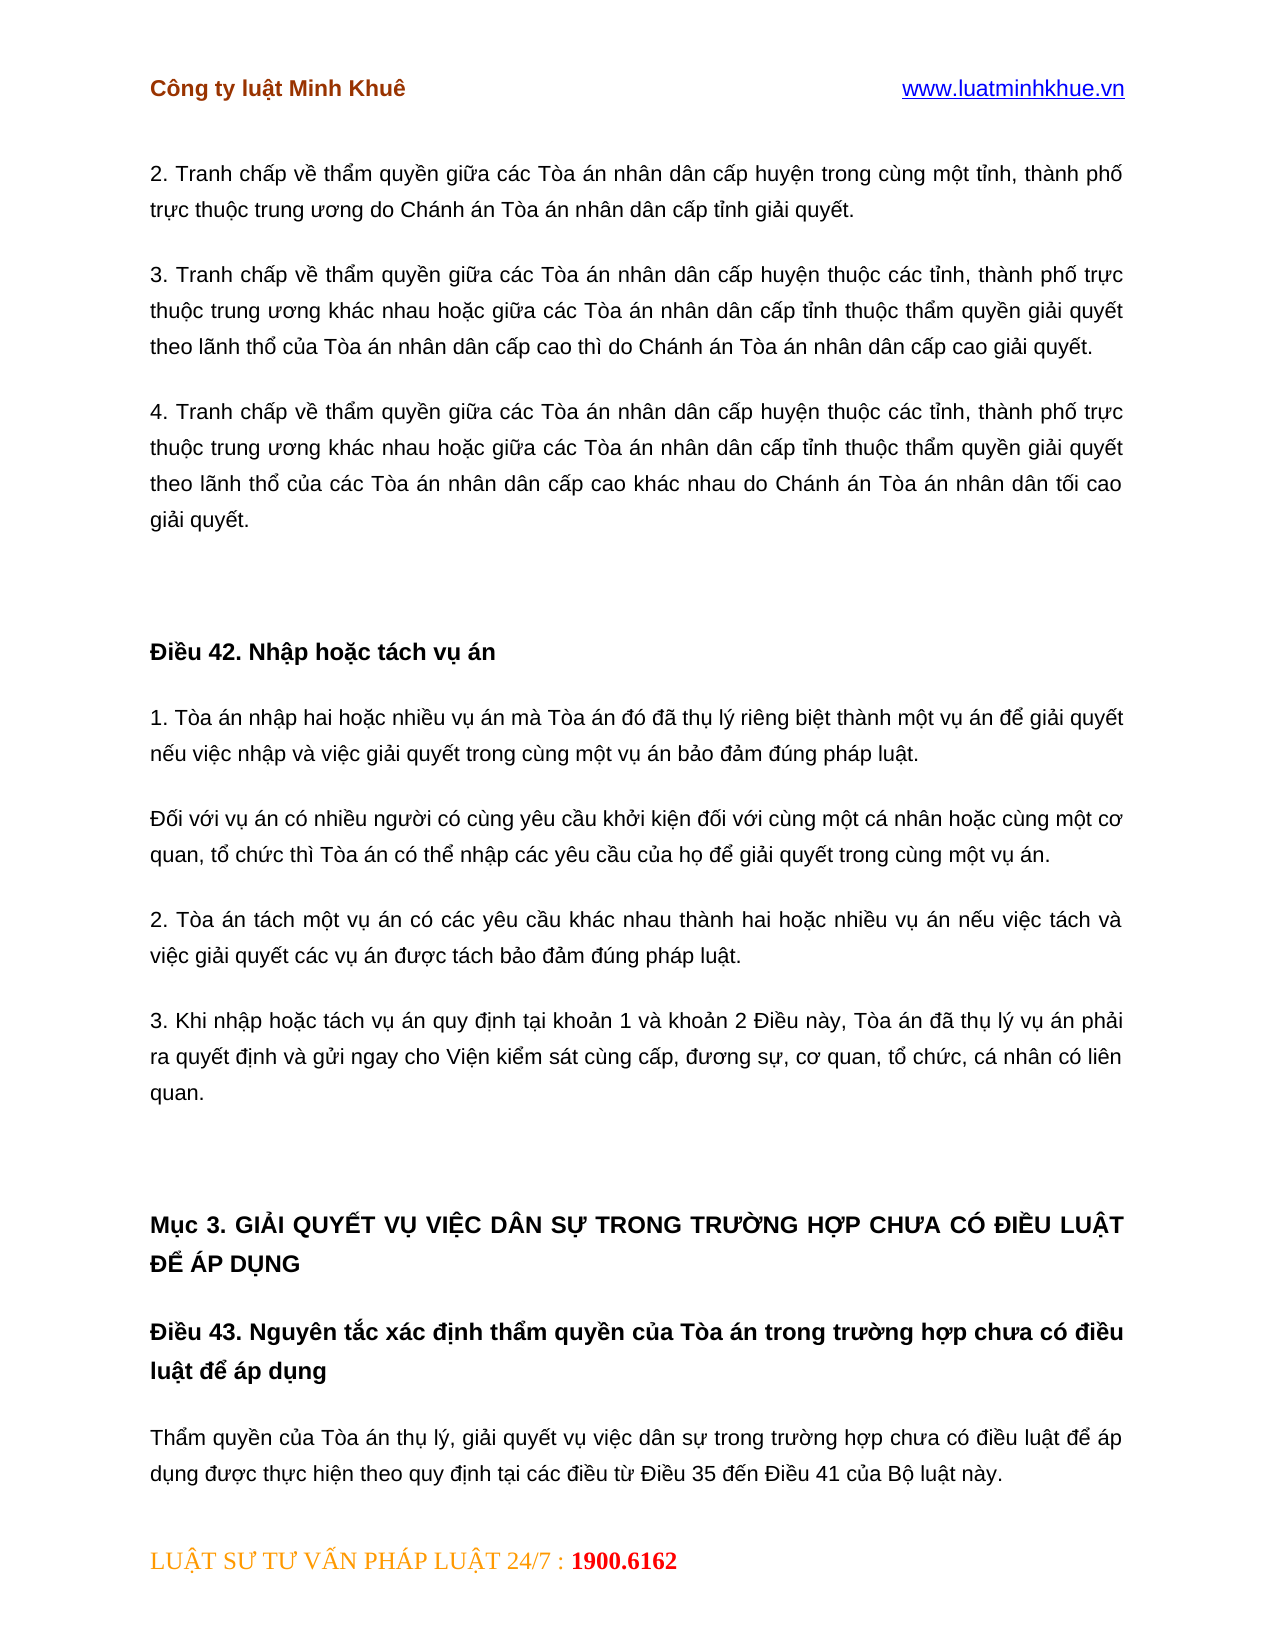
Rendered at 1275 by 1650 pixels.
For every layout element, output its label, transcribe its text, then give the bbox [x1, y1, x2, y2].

text Thẩm quyền của Tòa án thụ lý, giải quyết vụ việc dân sự trong trường hợp chưa có điều luật để áp dụng được thực hiện theo quy định tại các điều từ Điều 35 đến Điều 41 của Bộ luật này. [150, 1414, 1125, 1486]
text 1. Tòa án nhập hai hoặc nhiều vụ án mà Tòa án đó đã thụ lý riêng biệt thành một vụ án để giải quyết nếu việc nhập và việc giải quyết trong cùng một vụ án bảo đảm đúng pháp luật. [150, 694, 1125, 766]
subtitle Điều 43. Nguyên tắc xác định thẩm quyền của Tòa án trong trường hợp chưa có điều luật để áp dụng [150, 1307, 1125, 1385]
text 2. Tranh chấp về thẩm quyền giữa các Tòa án nhân dân cấp huyện trong cùng một tỉnh, thành phố trực thuộc trung ương do Chánh án Tòa án nhân dân cấp tỉnh giải quyết. [150, 150, 1125, 222]
text 4. Tranh chấp về thẩm quyền giữa các Tòa án nhân dân cấp huyện thuộc các tỉnh, thành phố trực thuộc trung ương khác nhau hoặc giữa các Tòa án nhân dân cấp tỉnh thuộc thẩm quyền giải quyết theo lãnh thổ của các Tòa án nhân dân cấp cao khác nhau do Chánh án Tòa án nhân dân tối cao giải quyết. [150, 388, 1125, 532]
text 3. Khi nhập hoặc tách vụ án quy định tại khoản 1 và khoản 2 Điều này, Tòa án đã thụ lý vụ án phải ra quyết định và gửi ngay cho Viện kiểm sát cùng cấp, đương sự, cơ quan, tổ chức, cá nhân có liên quan. [150, 997, 1125, 1105]
subtitle Điều 42. Nhập hoặc tách vụ án [150, 626, 1125, 665]
text 3. Tranh chấp về thẩm quyền giữa các Tòa án nhân dân cấp huyện thuộc các tỉnh, thành phố trực thuộc trung ương khác nhau hoặc giữa các Tòa án nhân dân cấp tỉnh thuộc thẩm quyền giải quyết theo lãnh thổ của Tòa án nhân dân cấp cao thì do Chánh án Tòa án nhân dân cấp cao giải quyết. [150, 251, 1125, 359]
text Đối với vụ án có nhiều người có cùng yêu cầu khởi kiện đối với cùng một cá nhân hoặc cùng một cơ quan, tổ chức thì Tòa án có thể nhập các yêu cầu của họ để giải quyết trong cùng một vụ án. [150, 795, 1125, 867]
subtitle Mục 3. GIẢI QUYẾT VỤ VIỆC DÂN SỰ TRONG TRƯỜNG HỢP CHƯA CÓ ĐIỀU LUẬT ĐỂ ÁP DỤNG [150, 1199, 1125, 1278]
text 2. Tòa án tách một vụ án có các yêu cầu khác nhau thành hai hoặc nhiều vụ án nếu việc tách và việc giải quyết các vụ án được tách bảo đảm đúng pháp luật. [150, 896, 1125, 968]
